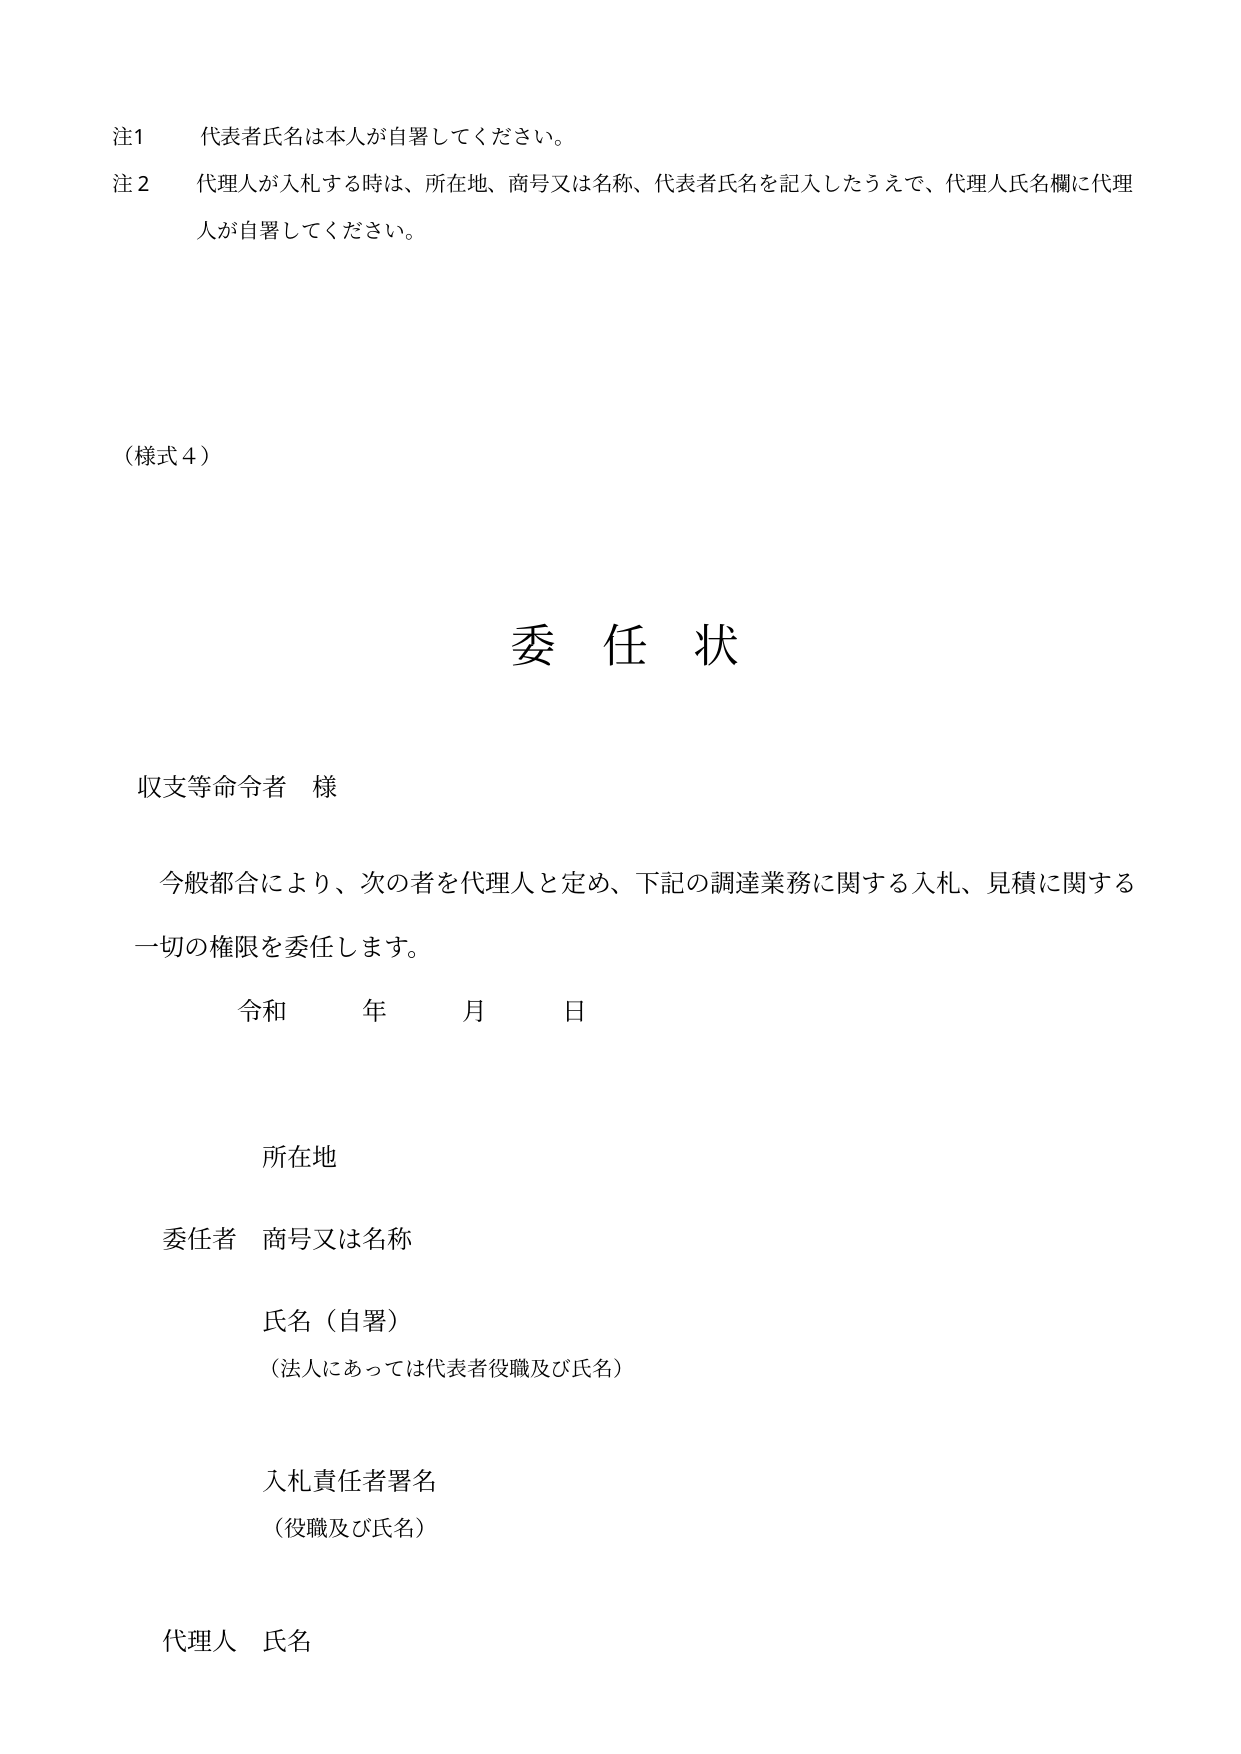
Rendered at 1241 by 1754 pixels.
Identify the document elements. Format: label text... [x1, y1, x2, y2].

text 収支等命令者 様 [112, 754, 1137, 818]
text 委任者 商号又は名称 [112, 1206, 1137, 1269]
text 人が自署してください。 [134, 213, 1137, 246]
text 代理人 氏名 [112, 1607, 1137, 1671]
text 氏名（自署） [112, 1287, 1137, 1351]
text （様式４） [112, 439, 1137, 471]
text 入札責任者署名 [112, 1447, 1137, 1511]
text 今般都合により、次の者を代理人と定め、下記の調達業務に関する入札、見積に関する一切の権限を委任します。 [134, 850, 1137, 978]
text 委 任 状 [112, 594, 1137, 690]
text 所在地 [112, 1124, 1137, 1188]
text 令和 年 月 日 [112, 978, 1137, 1042]
text （法人にあっては代表者役職及び氏名） [134, 1351, 1137, 1383]
list 代表者氏名は本人が自署してください。 [112, 119, 1137, 152]
text 注2 代理人が入札する時は、所在地、商号又は名称、代表者氏名を記入したうえで、代理人氏名欄に代理 [112, 167, 1137, 198]
text （役職及び氏名） [112, 1511, 1137, 1543]
